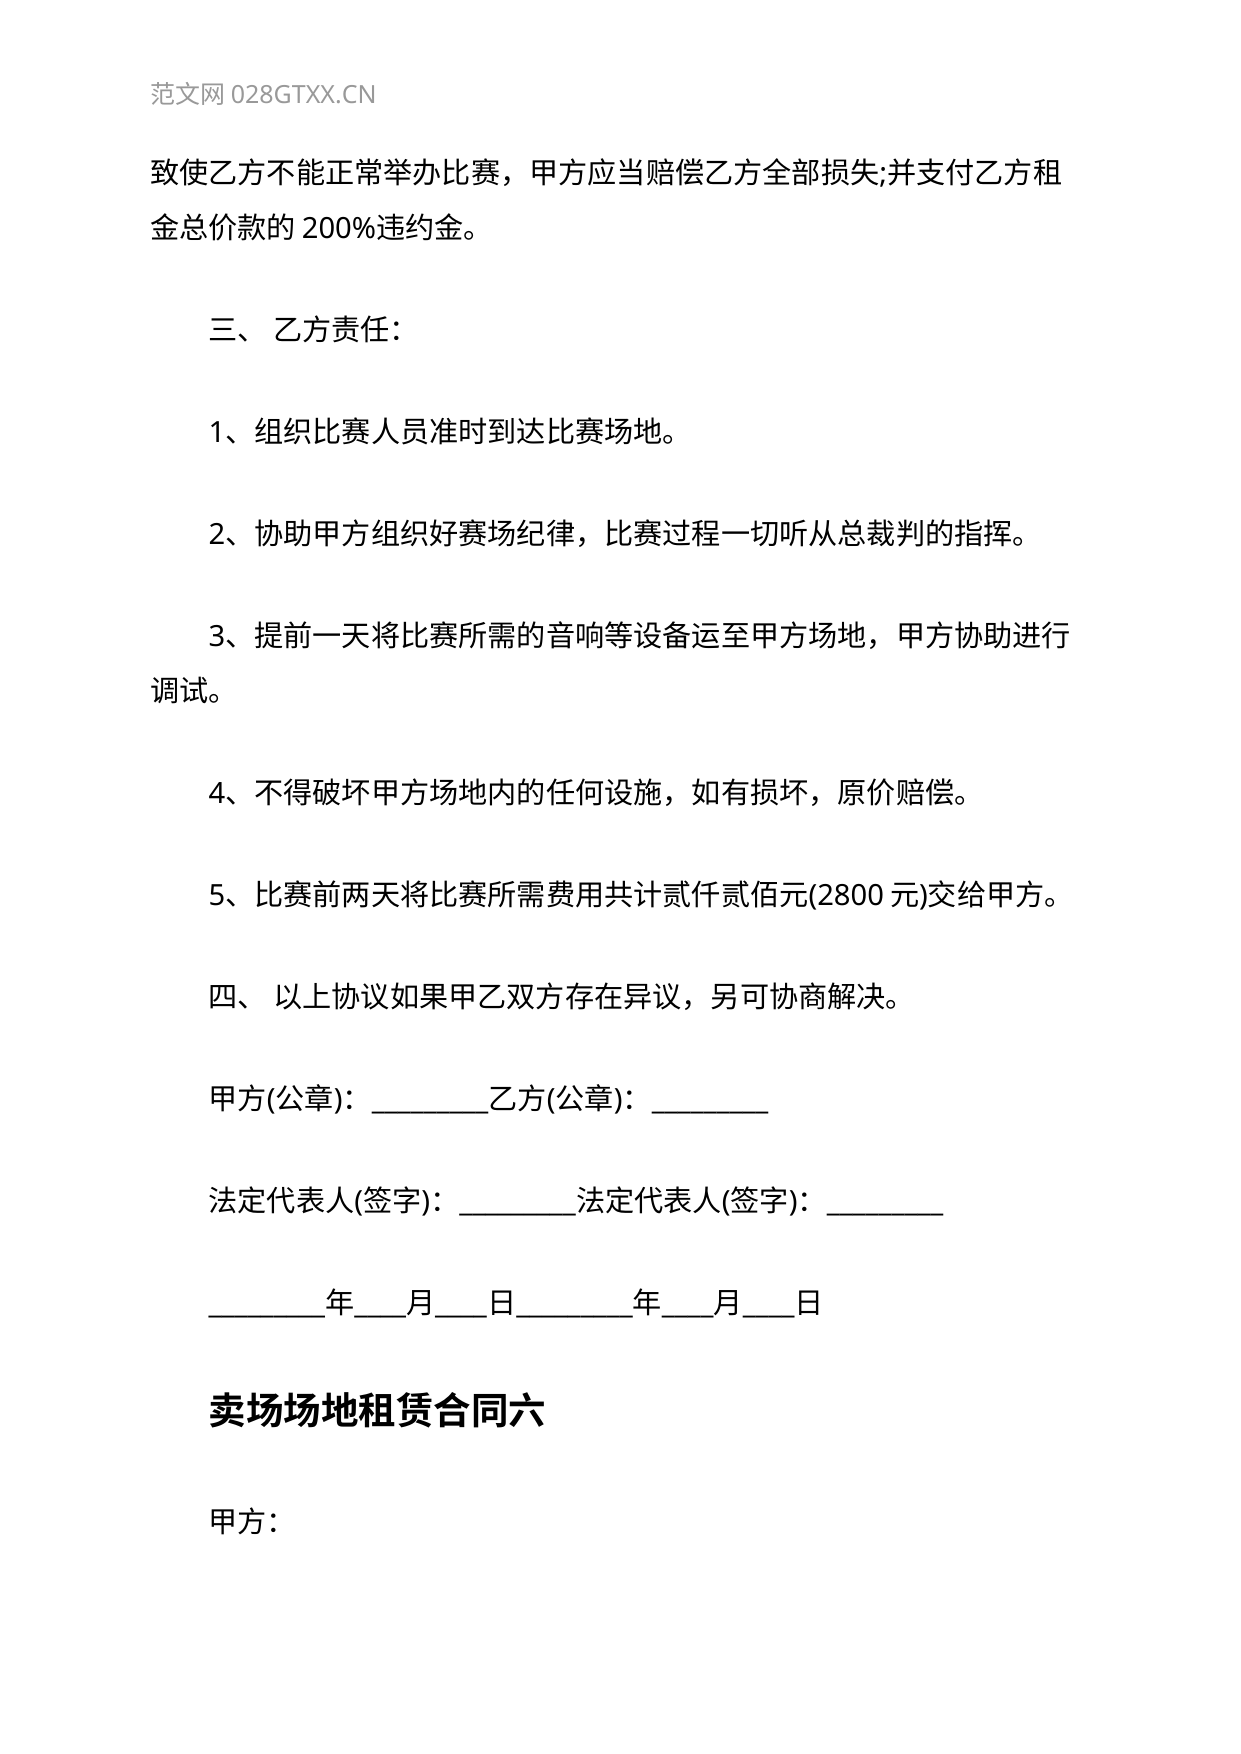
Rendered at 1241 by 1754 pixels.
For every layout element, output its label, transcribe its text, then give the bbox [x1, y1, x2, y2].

text 甲方(公章)：_________乙方(公章)：_________ [150, 1075, 1090, 1118]
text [150, 150, 1090, 247]
text 3、提前一天将比赛所需的音响等设备运至甲方场地，甲方协助进行调试。 [150, 613, 1090, 710]
text 卖场场地租赁合同六 [150, 1381, 1090, 1435]
text 5、比赛前两天将比赛所需费用共计贰仟贰佰元(2800元)交给甲方。 [150, 871, 1090, 914]
text 三、 乙方责任： [150, 307, 1090, 349]
text _________年____月____日_________年____月____日 [150, 1279, 1090, 1322]
text 2、协助甲方组织好赛场纪律，比赛过程一切听从总裁判的指挥。 [150, 511, 1090, 553]
text 甲方： [150, 1498, 1090, 1541]
text 1、组织比赛人员准时到达比赛场地。 [150, 409, 1090, 451]
text 法定代表人(签字)：_________法定代表人(签字)：_________ [150, 1177, 1090, 1219]
text 4、不得破坏甲方场地内的任何设施，如有损坏，原价赔偿。 [150, 769, 1090, 812]
text 四、 以上协议如果甲乙双方存在异议，另可协商解决。 [150, 973, 1090, 1016]
